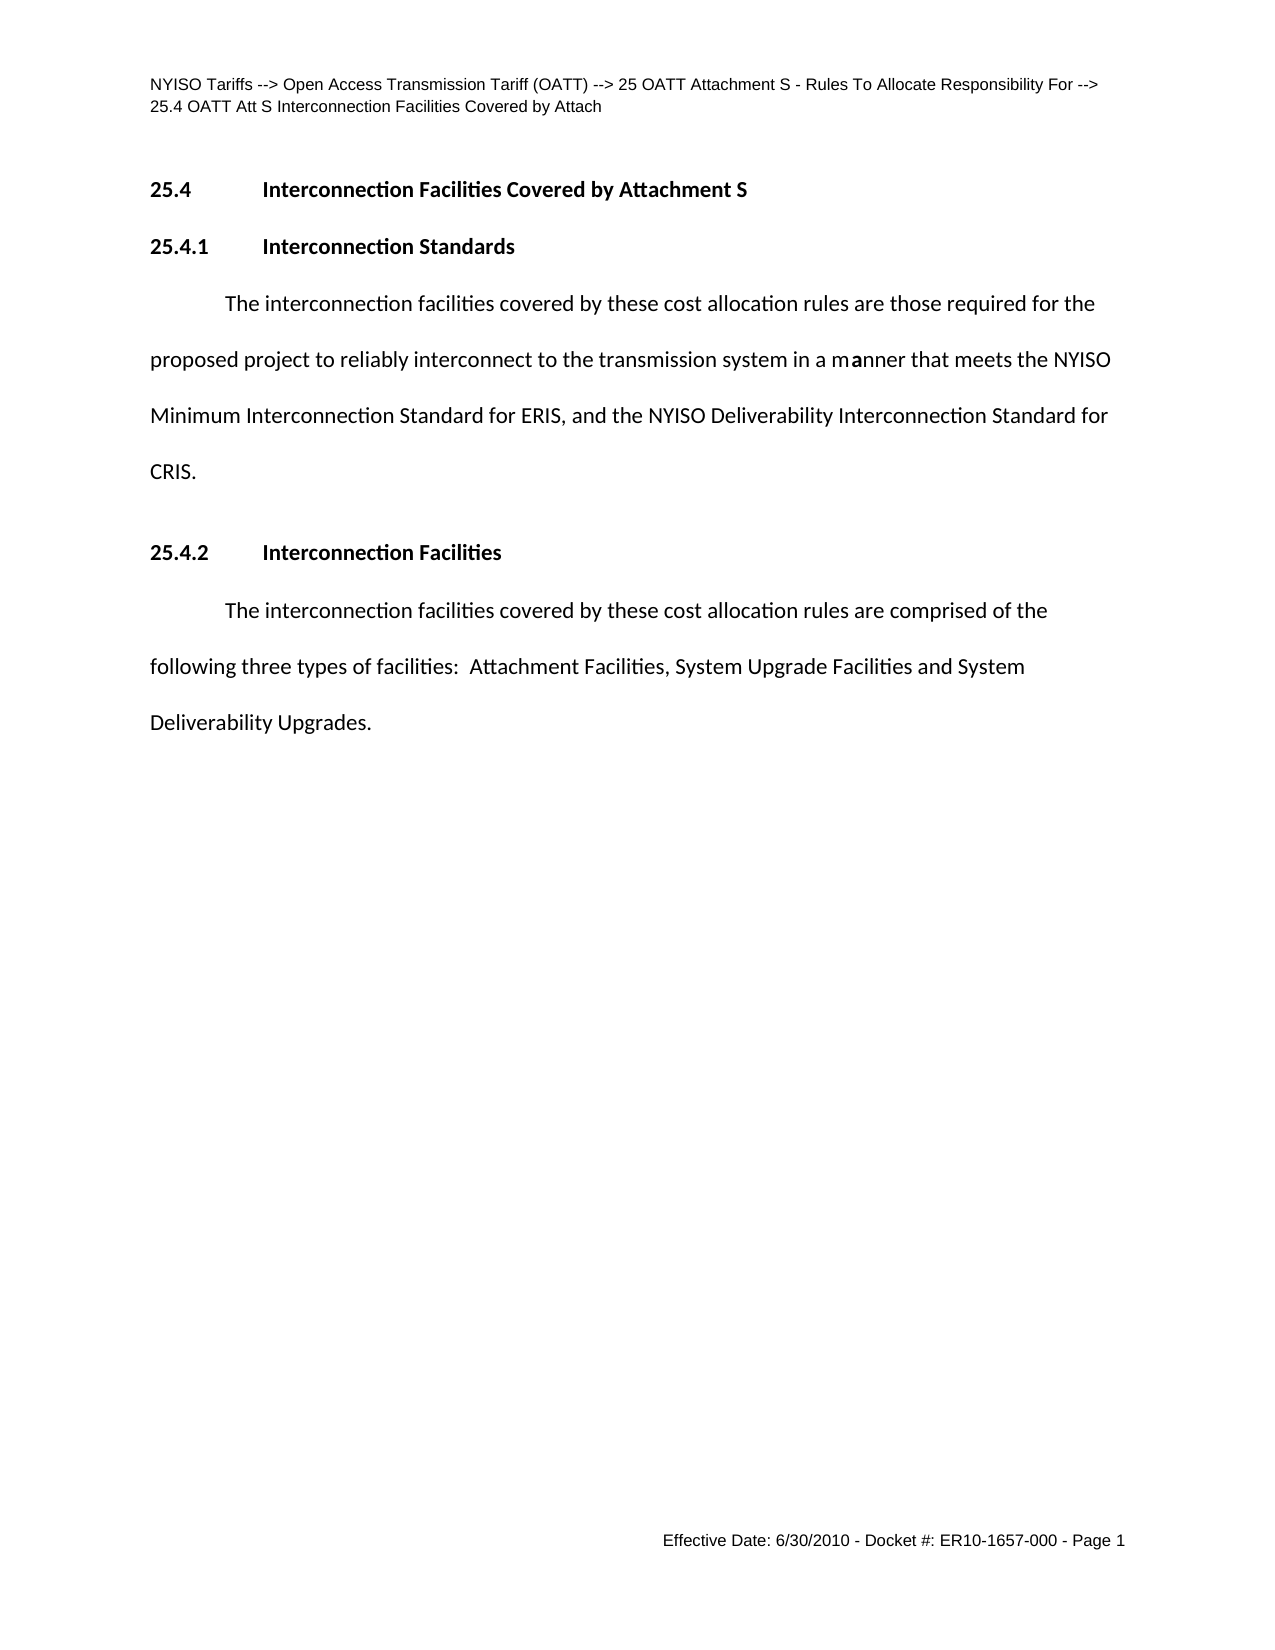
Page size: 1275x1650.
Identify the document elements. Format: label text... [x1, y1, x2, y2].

subtitle 25.4.1 Interconnection Standards [150, 232, 1059, 260]
subtitle 25.4.2 Interconnection Facilities [150, 538, 1059, 567]
subtitle 25.4 Interconnection Facilities Covered by Attachment S [150, 175, 1123, 203]
text The interconnection facilities covered by these cost allocation rules are those required for the proposed project to reliably interconnect to the transmission system in a manner that meets the NYISO Minimum Interconnection Standard for ERIS, and the NYISO Deliverability Interconnection Standard for CRIS. [150, 289, 1125, 486]
text The interconnection facilities covered by these cost allocation rules are comprised of the following three types of facilities: Attachment Facilities, System Upgrade Facilities and System Deliverability Upgrades. [150, 596, 1125, 736]
